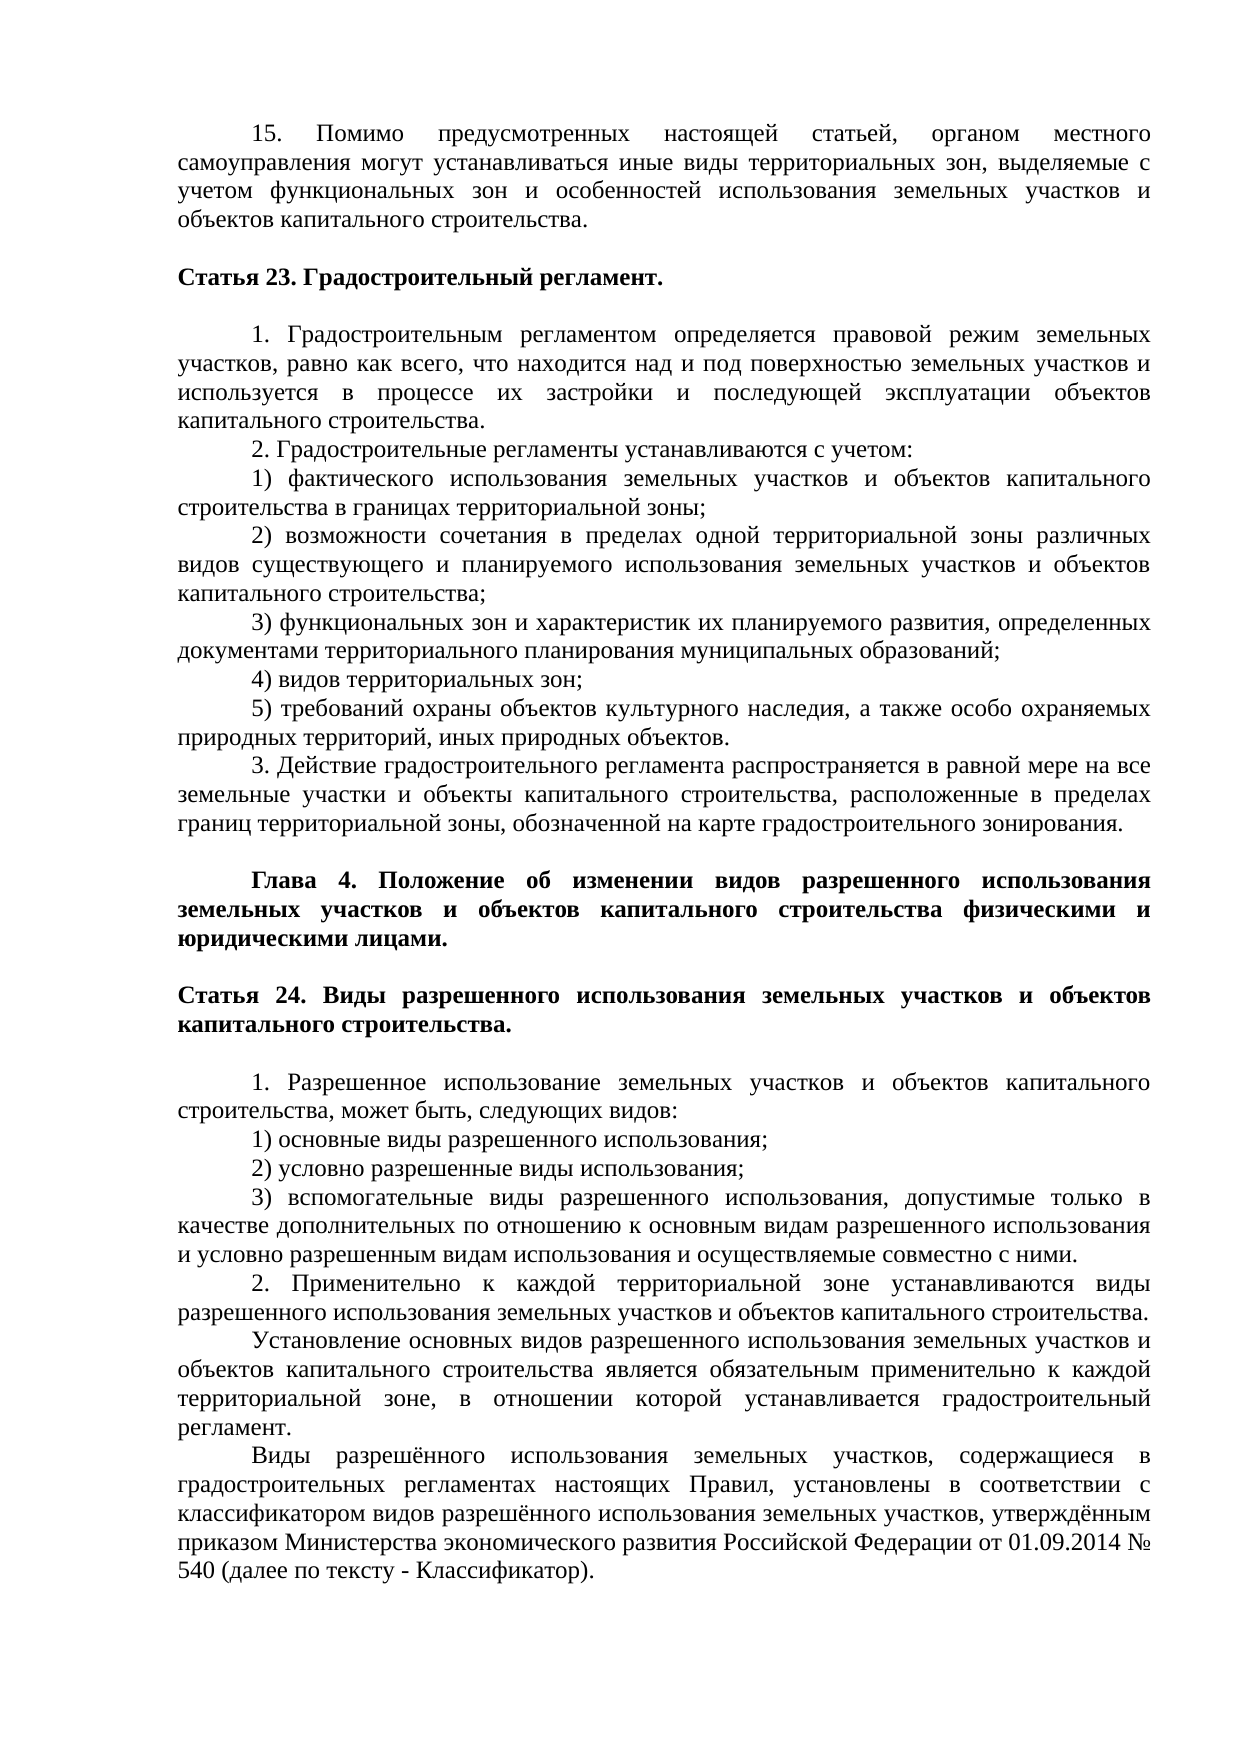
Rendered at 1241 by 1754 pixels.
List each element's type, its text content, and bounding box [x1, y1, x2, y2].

text Установление основных видов разрешенного использования земельных участков и объектов капитального строительства является обязательным применительно к каждой территориальной зоне, в отношении которой устанавливается градостроительный регламент. [177, 1326, 1152, 1441]
subtitle Статья 23. Градостроительный регламент. [177, 262, 1152, 291]
text 2. Применительно к каждой территориальной зоне устанавливаются виды разрешенного использования земельных участков и объектов капитального строительства. [177, 1268, 1152, 1326]
text 15. Помимо предусмотренных настоящей статьей, органом местного самоуправления могут устанавливаться иные виды территориальных зон, выделяемые с учетом функциональных зон и особенностей использования земельных участков и объектов капитального строительства. [177, 118, 1152, 233]
text 2. Градостроительные регламенты устанавливаются с учетом: [177, 434, 1152, 463]
text 1. Разрешенное использование земельных участков и объектов капитального строительства, может быть, следующих видов: [177, 1067, 1152, 1124]
text 5) требований охраны объектов культурного наследия, а также особо охраняемых природных территорий, иных природных объектов. [177, 693, 1152, 751]
text 1) фактического использования земельных участков и объектов капитального строительства в границах территориальной зоны; [177, 463, 1152, 521]
text 1) основные виды разрешенного использования; [177, 1124, 1152, 1153]
text 3) вспомогательные виды разрешенного использования, допустимые только в качестве дополнительных по отношению к основным видам разрешенного использования и условно разрешенным видам использования и осуществляемые совместно с ними. [177, 1182, 1152, 1268]
text 4) видов территориальных зон; [177, 664, 1152, 693]
text 2) возможности сочетания в пределах одной территориальной зоны различных видов существующего и планируемого использования земельных участков и объектов капитального строительства; [177, 521, 1152, 607]
subtitle Глава 4. Положение об изменении видов разрешенного использования земельных участков и объектов капитального строительства физическими и юридическими лицами. [177, 866, 1152, 952]
subtitle Статья 24. Виды разрешенного использования земельных участков и объектов капитального строительства. [177, 981, 1152, 1038]
text 2) условно разрешенные виды использования; [177, 1153, 1152, 1182]
text 3) функциональных зон и характеристик их планируемого развития, определенных документами территориального планирования муниципальных образований; [177, 607, 1152, 664]
text Виды разрешённого использования земельных участков, содержащиеся в градостроительных регламентах настоящих Правил, установлены в соответствии с классификатором видов разрешённого использования земельных участков, утверждённым приказом Министерства экономического развития Российской Федерации от 01.09.2014 № 540 (далее по тексту - Классификатор). [177, 1441, 1152, 1584]
text 1. Градостроительным регламентом определяется правовой режим земельных участков, равно как всего, что находится над и под поверхностью земельных участков и используется в процессе их застройки и последующей эксплуатации объектов капитального строительства. [177, 319, 1152, 434]
text 3. Действие градостроительного регламента распространяется в равной мере на все земельные участки и объекты капитального строительства, расположенные в пределах границ территориальной зоны, обозначенной на карте градостроительного зонирования. [177, 751, 1152, 837]
